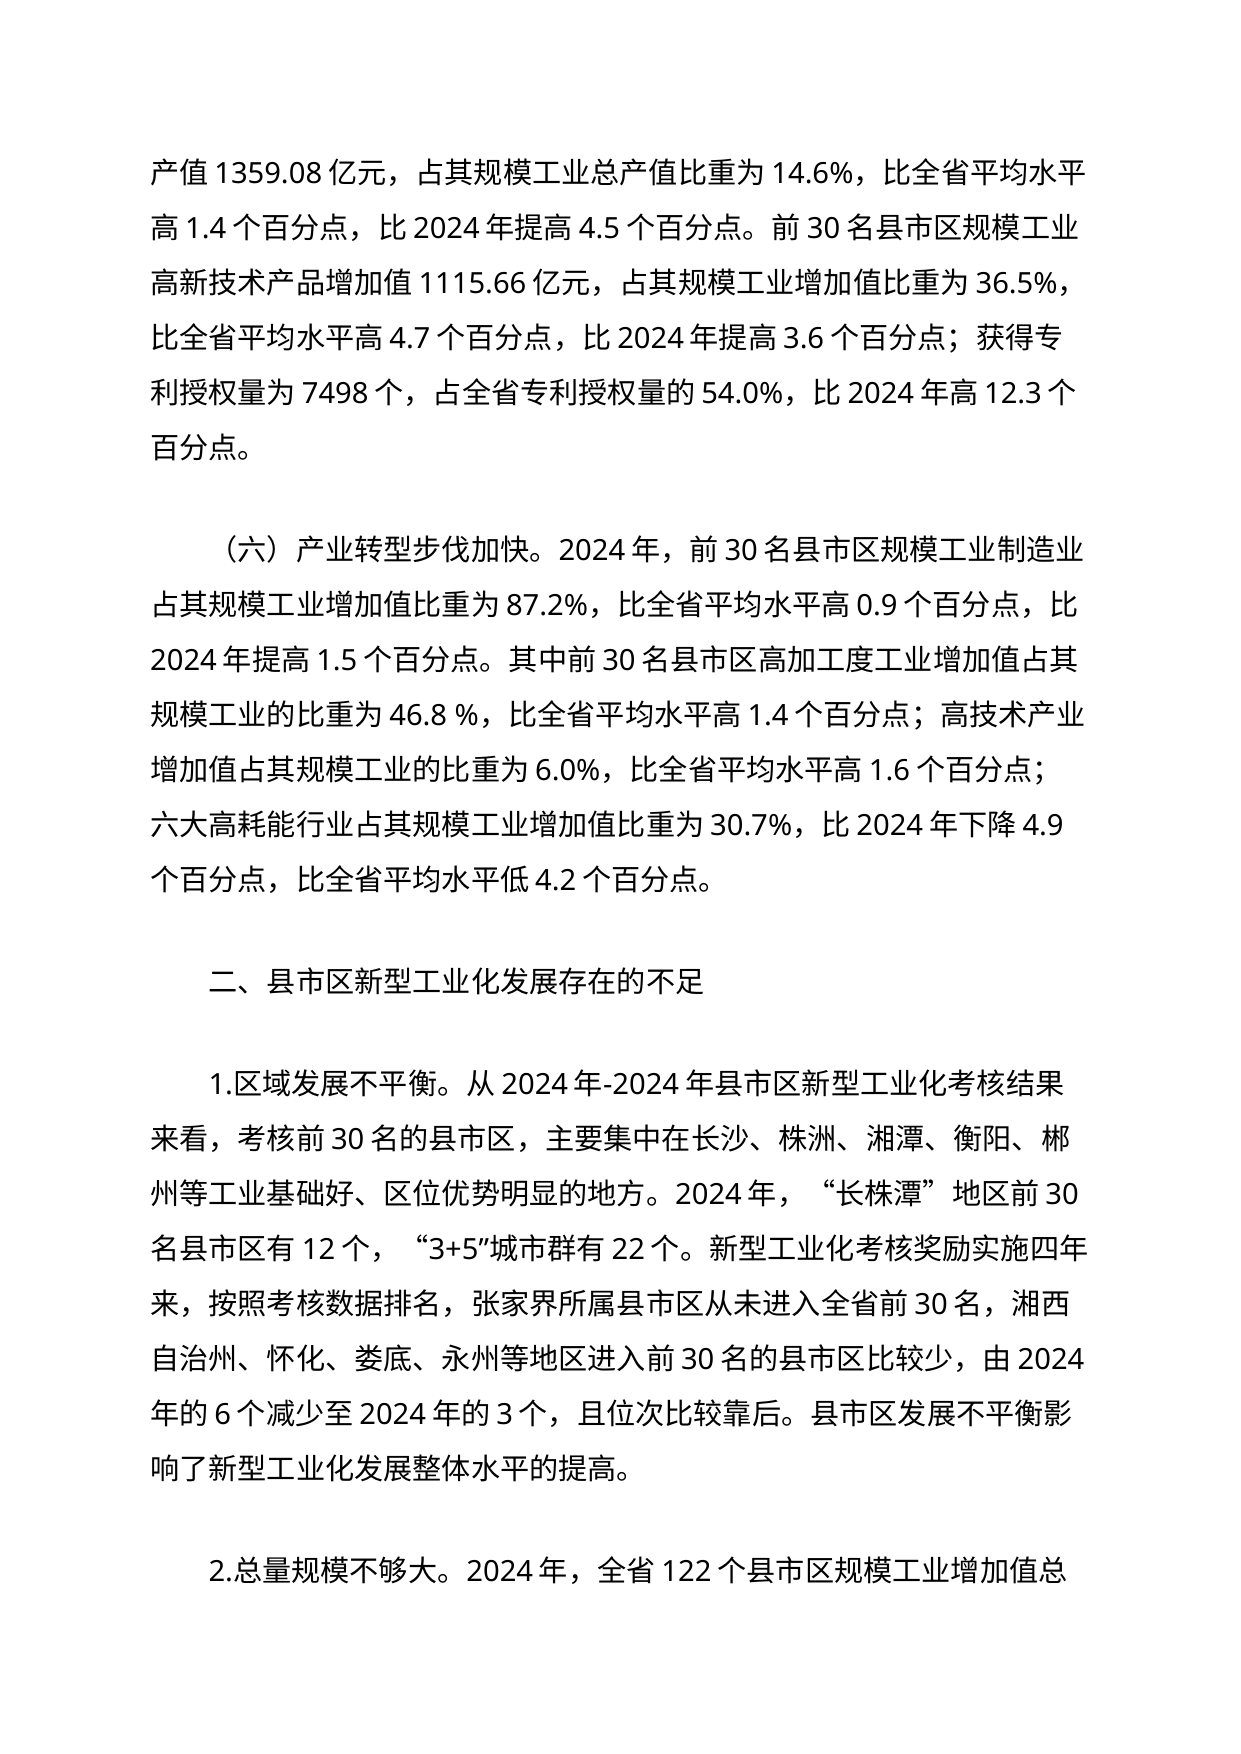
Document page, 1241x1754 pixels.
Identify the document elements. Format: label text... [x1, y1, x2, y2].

text （六）产业转型步伐加快。2024年，前30名县市区规模工业制造业占其规模工业增加值比重为87.2%，比全省平均水平高0.9个百分点，比2024年提高1.5个百分点。其中前30名县市区高加工度工业增加值占其规模工业的比重为46.8 %，比全省平均水平高1.4个百分点；高技术产业增加值占其规模工业的比重为6.0%，比全省平均水平高1.6个百分点；六大高耗能行业占其规模工业增加值比重为30.7%，比2024年下降4.9个百分点，比全省平均水平低4.2个百分点。 [150, 527, 1090, 899]
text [150, 150, 1090, 467]
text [150, 1547, 1090, 1590]
text 二、县市区新型工业化发展存在的不足 [150, 959, 1090, 1001]
text 1.区域发展不平衡。从2024年-2024年县市区新型工业化考核结果来看，考核前30名的县市区，主要集中在长沙、株洲、湘潭、衡阳、郴州等工业基础好、区位优势明显的地方。2024年，“长株潭”地区前30名县市区有12个，“3+5”城市群有22个。新型工业化考核奖励实施四年来，按照考核数据排名，张家界所属县市区从未进入全省前30名，湘西自治州、怀化、娄底、永州等地区进入前30名的县市区比较少，由2024年的6个减少至2024年的3个，且位次比较靠后。县市区发展不平衡影响了新型工业化发展整体水平的提高。 [150, 1061, 1090, 1488]
